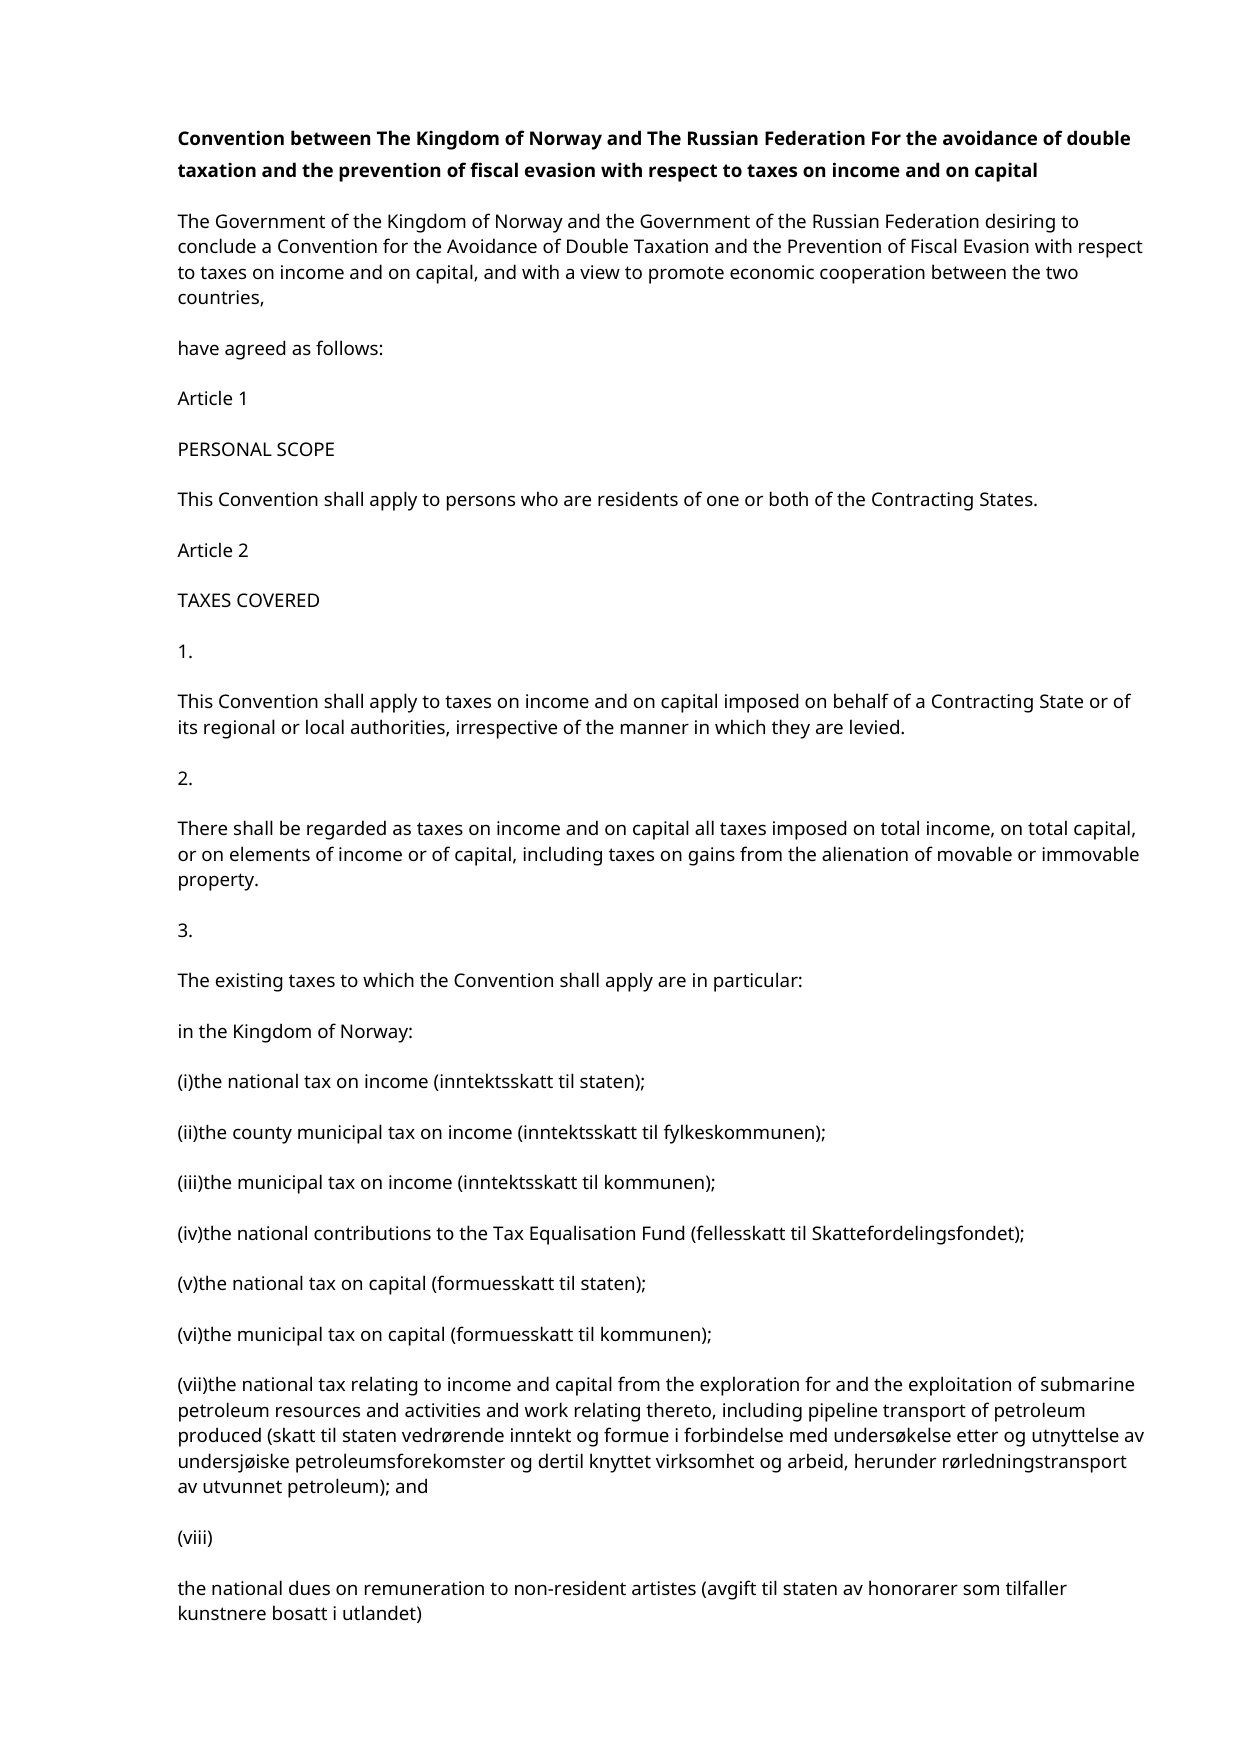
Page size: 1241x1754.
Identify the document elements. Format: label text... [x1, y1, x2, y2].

text the national dues on remuneration to non-resident artistes (avgift til staten av honorarer som tilfaller kunstnere bosatt i utlandet) [177, 1575, 1152, 1626]
text (i)the national tax on income (inntektsskatt til staten); [177, 1068, 1152, 1094]
text (vi)the municipal tax on capital (formuesskatt til kommunen); [177, 1321, 1152, 1347]
text (iv)the national contributions to the Tax Equalisation Fund (fellesskatt til Skattefordelingsfondet); [177, 1220, 1152, 1246]
text PERSONAL SCOPE [177, 436, 1152, 462]
text (viii) [177, 1524, 1152, 1550]
text (vii)the national tax relating to income and capital from the exploration for and the exploitation of submarine petroleum resources and activities and work relating thereto, including pipeline transport of petroleum produced (skatt til staten vedrørende inntekt og formue i forbindelse med undersøkelse etter og utnyttelse av undersjøiske petroleumsforekomster og dertil knyttet virksomhet og arbeid, herunder rørledningstransport av utvunnet petroleum); and [177, 1372, 1152, 1499]
text have agreed as follows: [177, 335, 1152, 361]
text 3. [177, 917, 1152, 942]
text TAXES COVERED [177, 588, 1152, 613]
text Convention between The Kingdom of Norway and The Russian Federation For the avoidance of double taxation and the prevention of fiscal evasion with respect to taxes on income and on capital [177, 118, 1152, 183]
text 2. [177, 765, 1152, 790]
text (iii)the municipal tax on income (inntektsskatt til kommunen); [177, 1169, 1152, 1195]
text The existing taxes to which the Convention shall apply are in particular: [177, 967, 1152, 993]
text This Convention shall apply to persons who are residents of one or both of the Contracting States. [177, 487, 1152, 512]
text in the Kingdom of Norway: [177, 1018, 1152, 1043]
text The Government of the Kingdom of Norway and the Government of the Russian Federation desiring to conclude a Convention for the Avoidance of Double Taxation and the Prevention of Fiscal Evasion with respect to taxes on income and on capital, and with a view to promote economic cooperation between the two countries, [177, 208, 1152, 310]
text There shall be regarded as taxes on income and on capital all taxes imposed on total income, on total capital, or on elements of income or of capital, including taxes on gains from the alienation of movable or immovable property. [177, 815, 1152, 892]
text Article 1 [177, 386, 1152, 411]
text (ii)the county municipal tax on income (inntektsskatt til fylkeskommunen); [177, 1119, 1152, 1144]
text (v)the national tax on capital (formuesskatt til staten); [177, 1271, 1152, 1296]
text 1. [177, 638, 1152, 664]
text Article 2 [177, 537, 1152, 563]
text This Convention shall apply to taxes on income and on capital imposed on behalf of a Contracting State or of its regional or local authorities, irrespective of the manner in which they are levied. [177, 689, 1152, 740]
